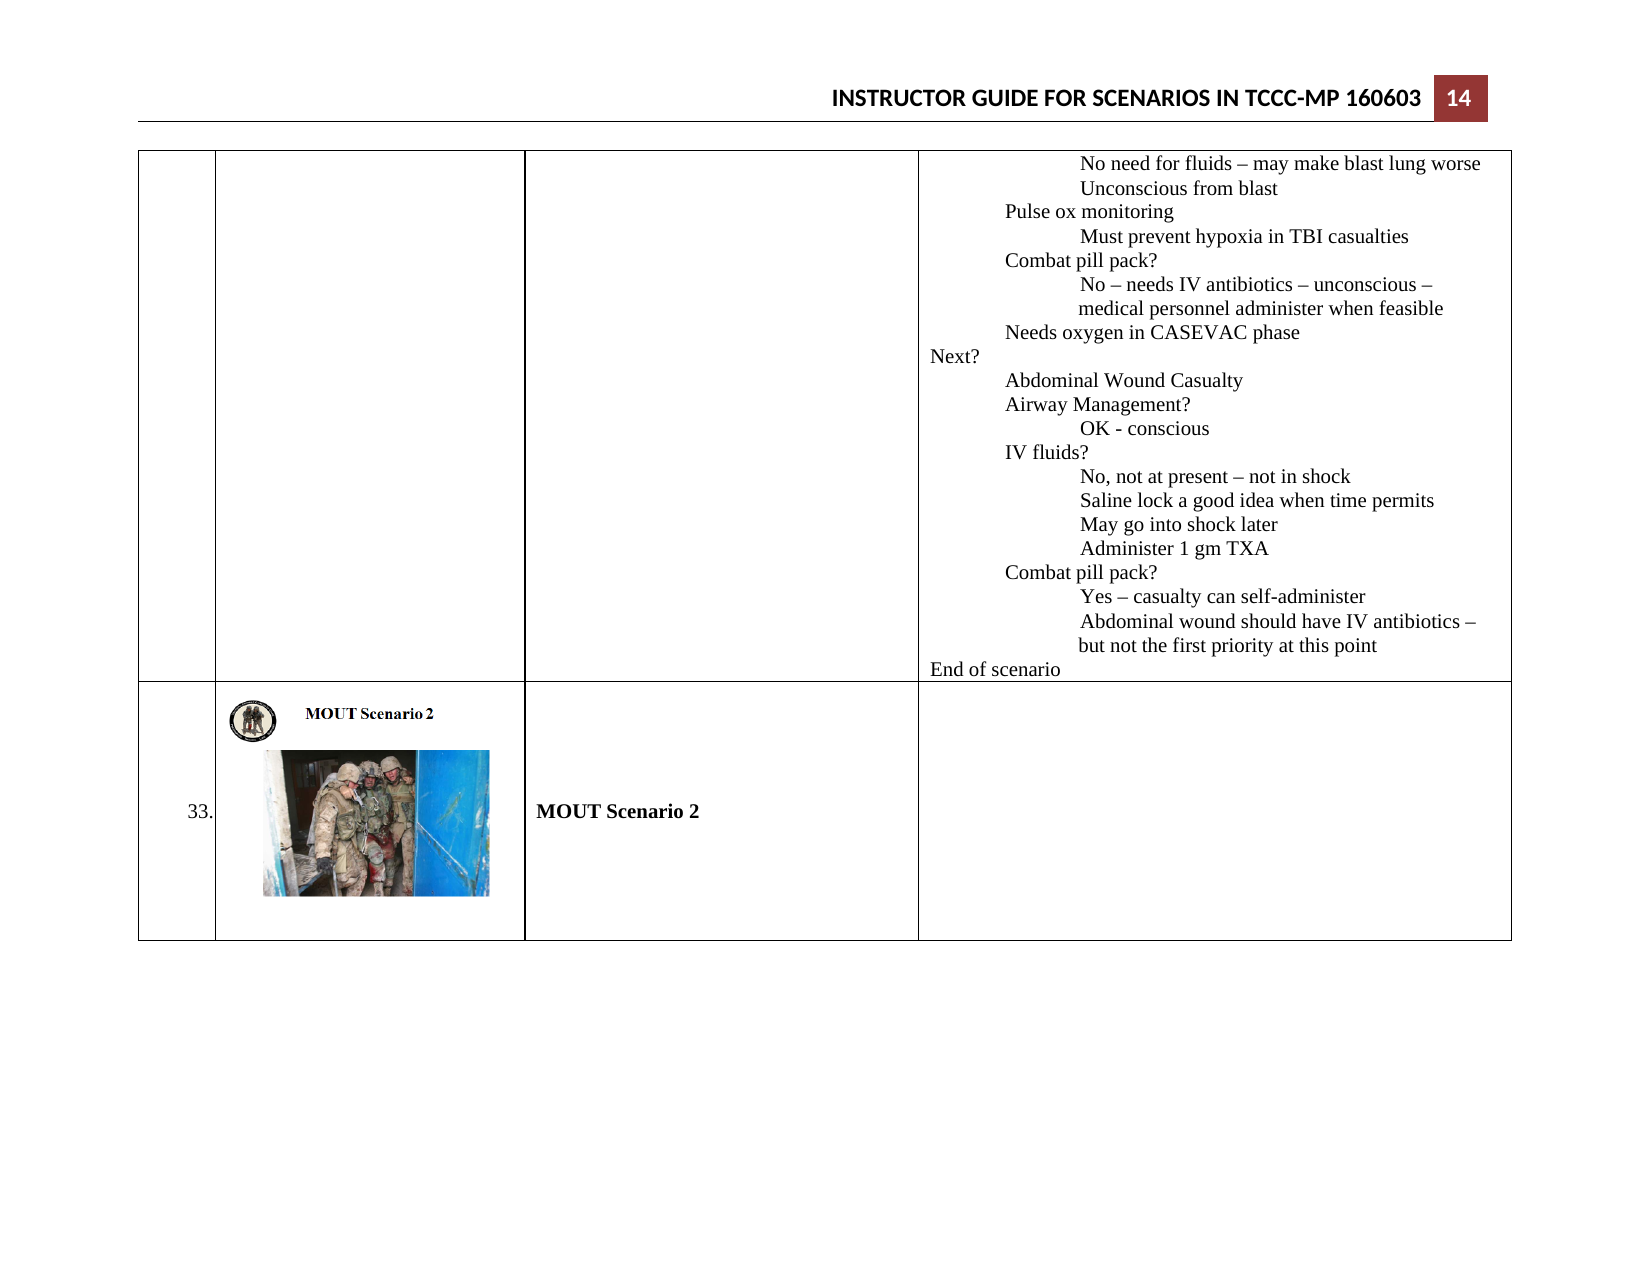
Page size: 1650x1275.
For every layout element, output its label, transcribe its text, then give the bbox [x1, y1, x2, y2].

table_header [139, 151, 215, 681]
table_cell [919, 682, 1511, 940]
table_cell MOUT Scenario 2 [526, 682, 918, 940]
table_header [216, 151, 524, 681]
table_cell [139, 682, 215, 940]
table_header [526, 151, 918, 681]
picture [218, 694, 514, 916]
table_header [919, 151, 1511, 681]
table_cell [216, 682, 524, 940]
